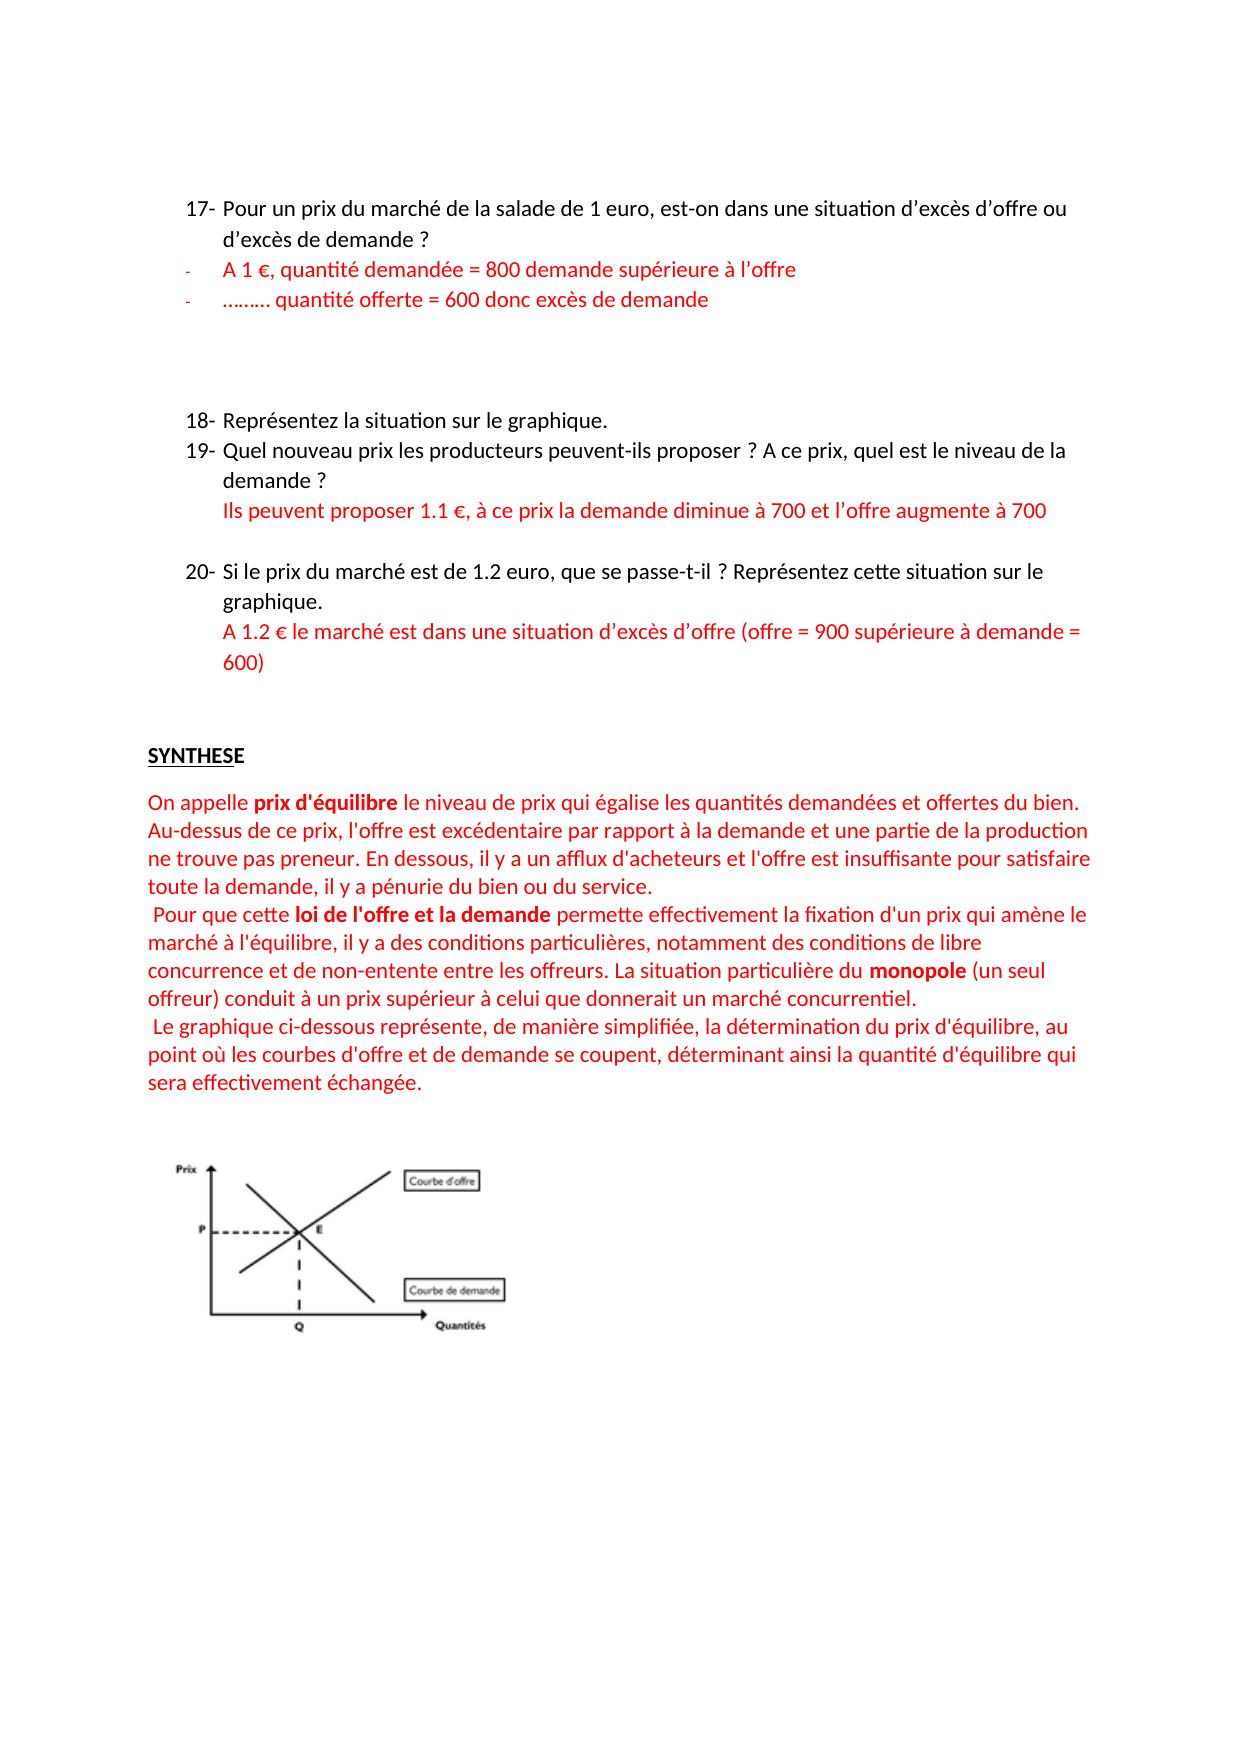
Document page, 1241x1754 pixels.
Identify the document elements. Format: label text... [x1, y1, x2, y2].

list Représentez la situation sur le graphique. [185, 406, 1093, 434]
text Le graphique ci-dessous représente, de manière simplifiée, la détermination du prix d'équilibre, au point où les courbes d'offre et de demande se coupent, déterminant ainsi la quantité d'équilibre qui sera effectivement échangée. [148, 1012, 1093, 1096]
picture [149, 1126, 540, 1377]
text Pour que cette loi de l'offre et la demande permette effectivement la fixation d'un prix qui amène le marché à l'équilibre, il y a des conditions particulières, notamment des conditions de libre concurrence et de non-entente entre les offreurs. La situation particulière du monopole (un seul offreur) conduit à un prix supérieur à celui que donnerait un marché concurrentiel. [148, 900, 1093, 1012]
text SYNTHESE [148, 741, 1093, 769]
list Quel nouveau prix les producteurs peuvent-ils proposer ? A ce prix, quel est le niveau de la demande ? [185, 436, 1093, 494]
list Pour un prix du marché de la salade de 1 euro, est-on dans une situation d’excès d’offre ou d’excès de demande ? [185, 194, 1093, 253]
table_header [148, 1125, 548, 1378]
list A 1.2 € le marché est dans une situation d’excès d’offre (offre = 900 supérieure à demande = 600) [223, 617, 1093, 676]
list A 1 €, quantité demandée = 800 demande supérieure à l’offre [185, 255, 1093, 283]
text On appelle prix d'équilibre le niveau de prix qui égalise les quantités demandées et offertes du bien. Au-dessus de ce prix, l'offre est excédentaire par rapport à la demande et une partie de la production ne trouve pas preneur. En dessous, il y a un afflux d'acheteurs et l'offre est insuffisante pour satisfaire toute la demande, il y a pénurie du bien ou du service. [148, 788, 1093, 900]
list Ils peuvent proposer 1.1 €, à ce prix la demande diminue à 700 et l’offre augmente à 700 [223, 497, 1093, 524]
list Si le prix du marché est de 1.2 euro, que se passe-t-il ? Représentez cette situation sur le graphique. [185, 557, 1093, 615]
list ……… quantité offerte = 600 donc excès de demande [185, 285, 1093, 313]
